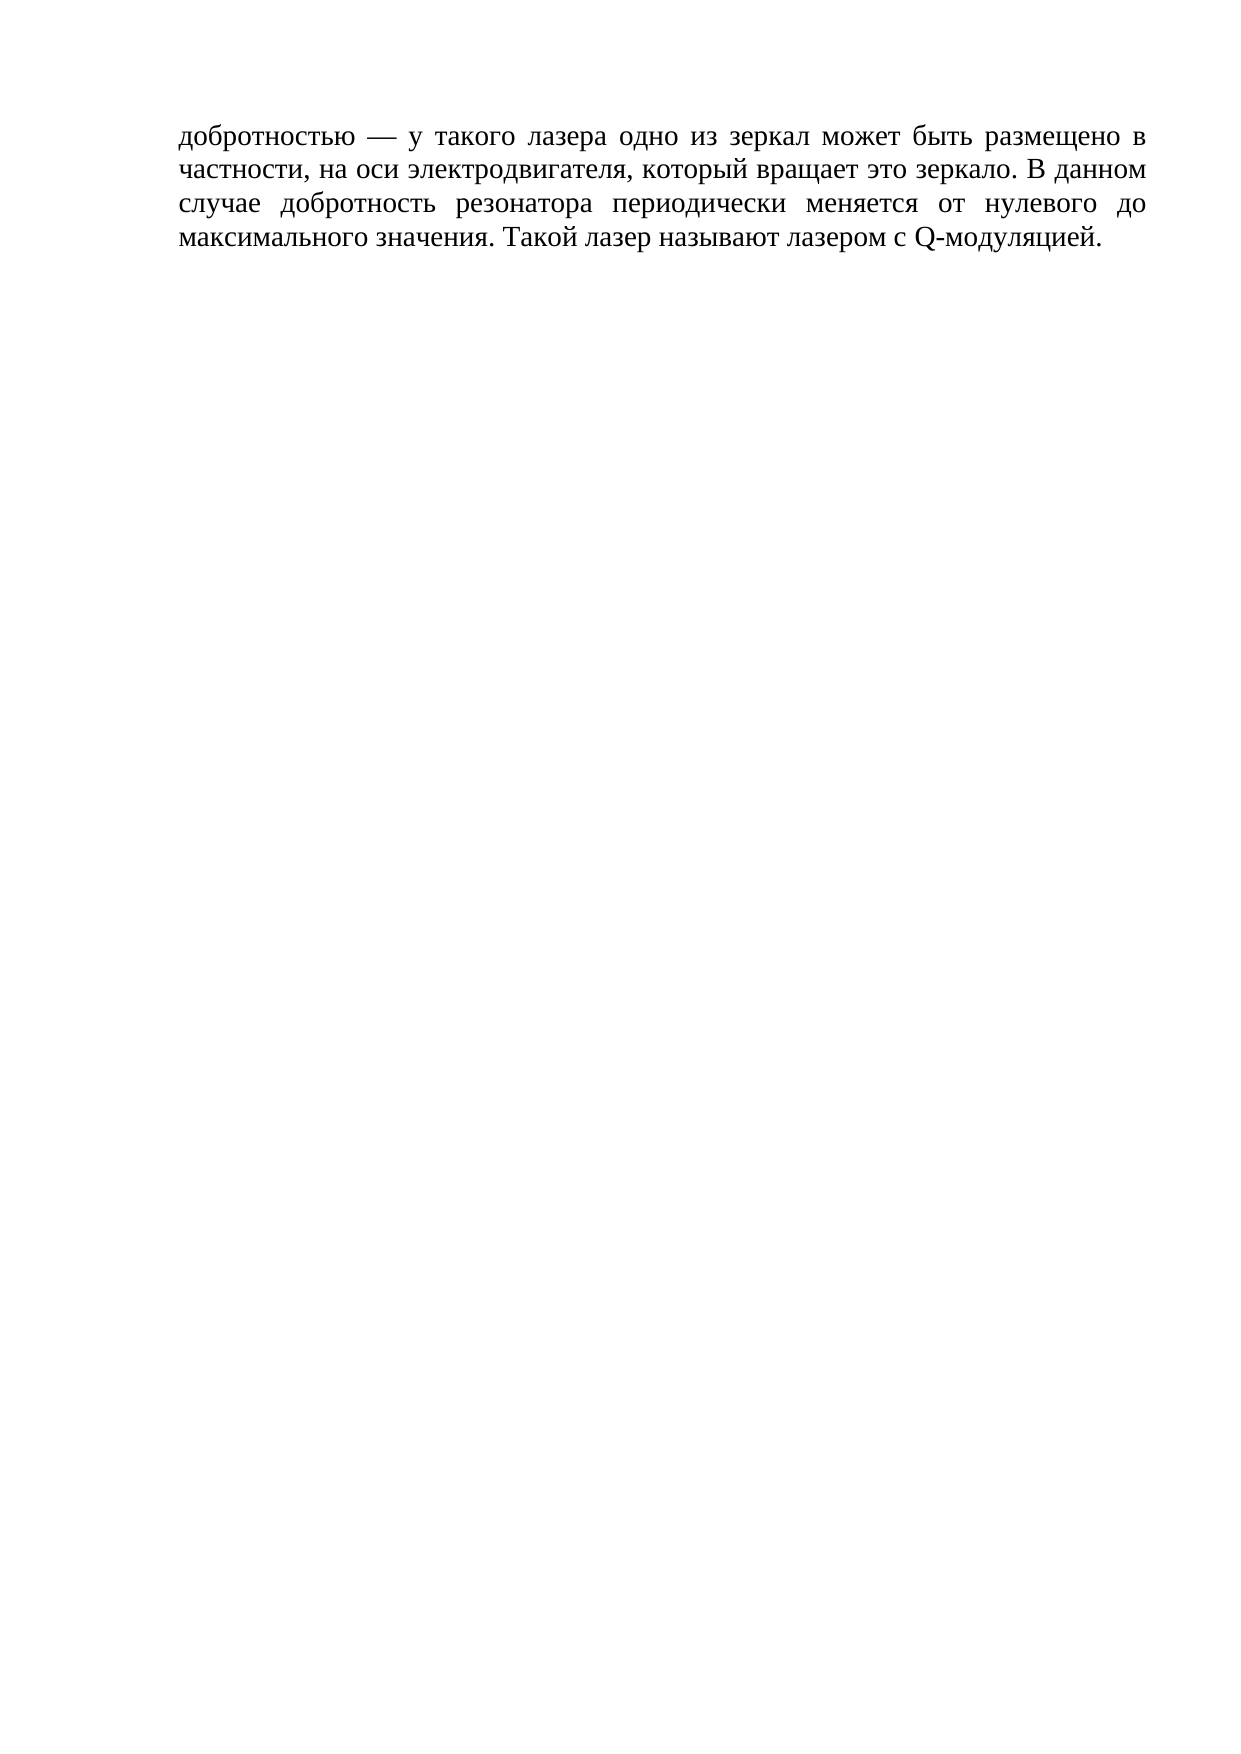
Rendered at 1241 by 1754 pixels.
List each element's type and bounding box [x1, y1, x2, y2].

text [178, 118, 1147, 252]
